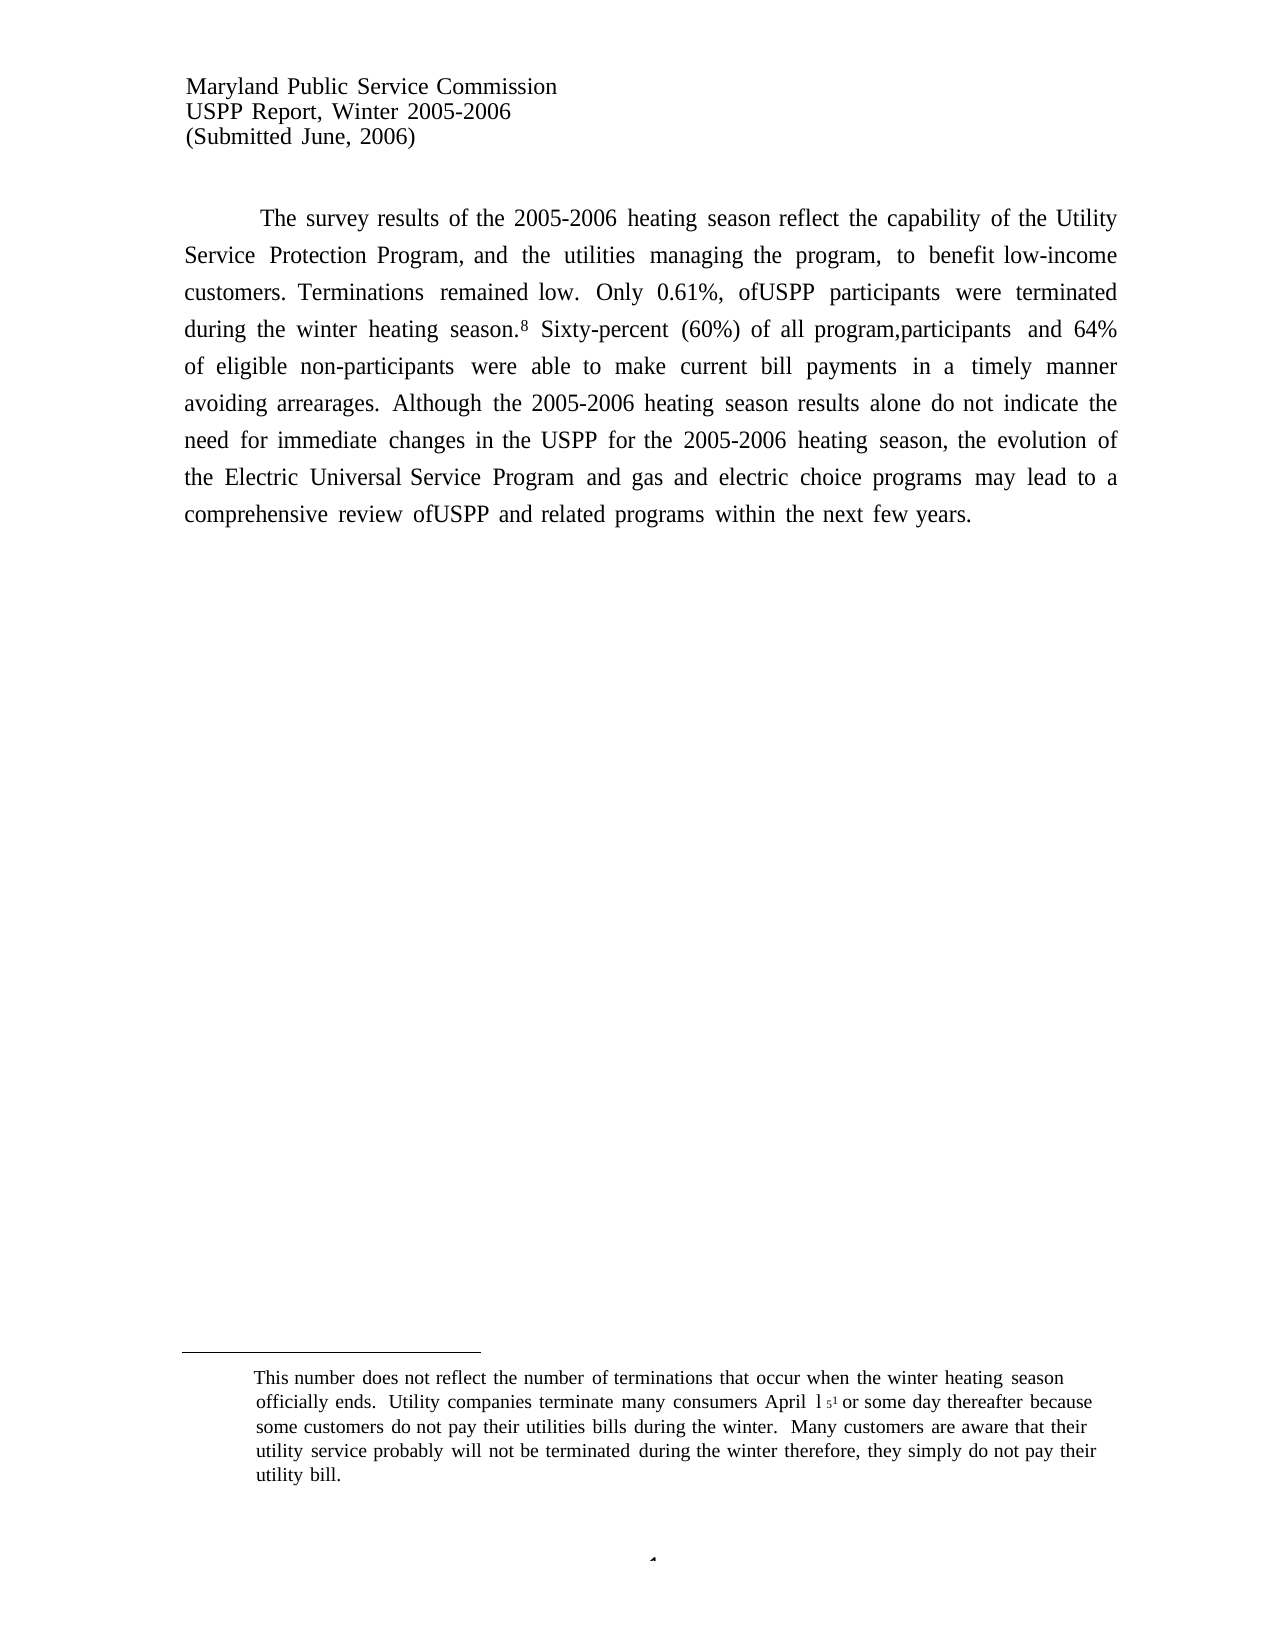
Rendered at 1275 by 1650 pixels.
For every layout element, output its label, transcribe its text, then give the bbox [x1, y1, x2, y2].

text The survey results of the 2005-2006 heating season reflect the capability of the Utility Service Protection Program, and the utilities managing the program, to benefit low-income customers. Terminations remained low. Only 0.61%, ofUSPP participants were terminated during the winter heating season.8 Sixty-percent (60%) of all program,participants and 64% of eligible non-participants were able to make current bill payments in a timely manner avoiding arrearages. Although the 2005-2006 heating season results alone do not indicate the need for immediate changes in the USPP for the 2005-2006 heating season, the evolution of the Electric Universal Service Program and gas and electric choice programs may lead to a comprehensive review ofUSPP and related programs within the next few years. [184, 203, 1118, 528]
text This number does not reflect the number of terminations that occur when the winter heating season officially ends. Utility companies terminate many consumers April l 51 or some day thereafter because some customers do not pay their utilities bills during the winter. Many customers are aware that their utility service probably will not be terminated during the winter therefore, they simply do not pay their utility bill. [253, 1366, 1102, 1486]
